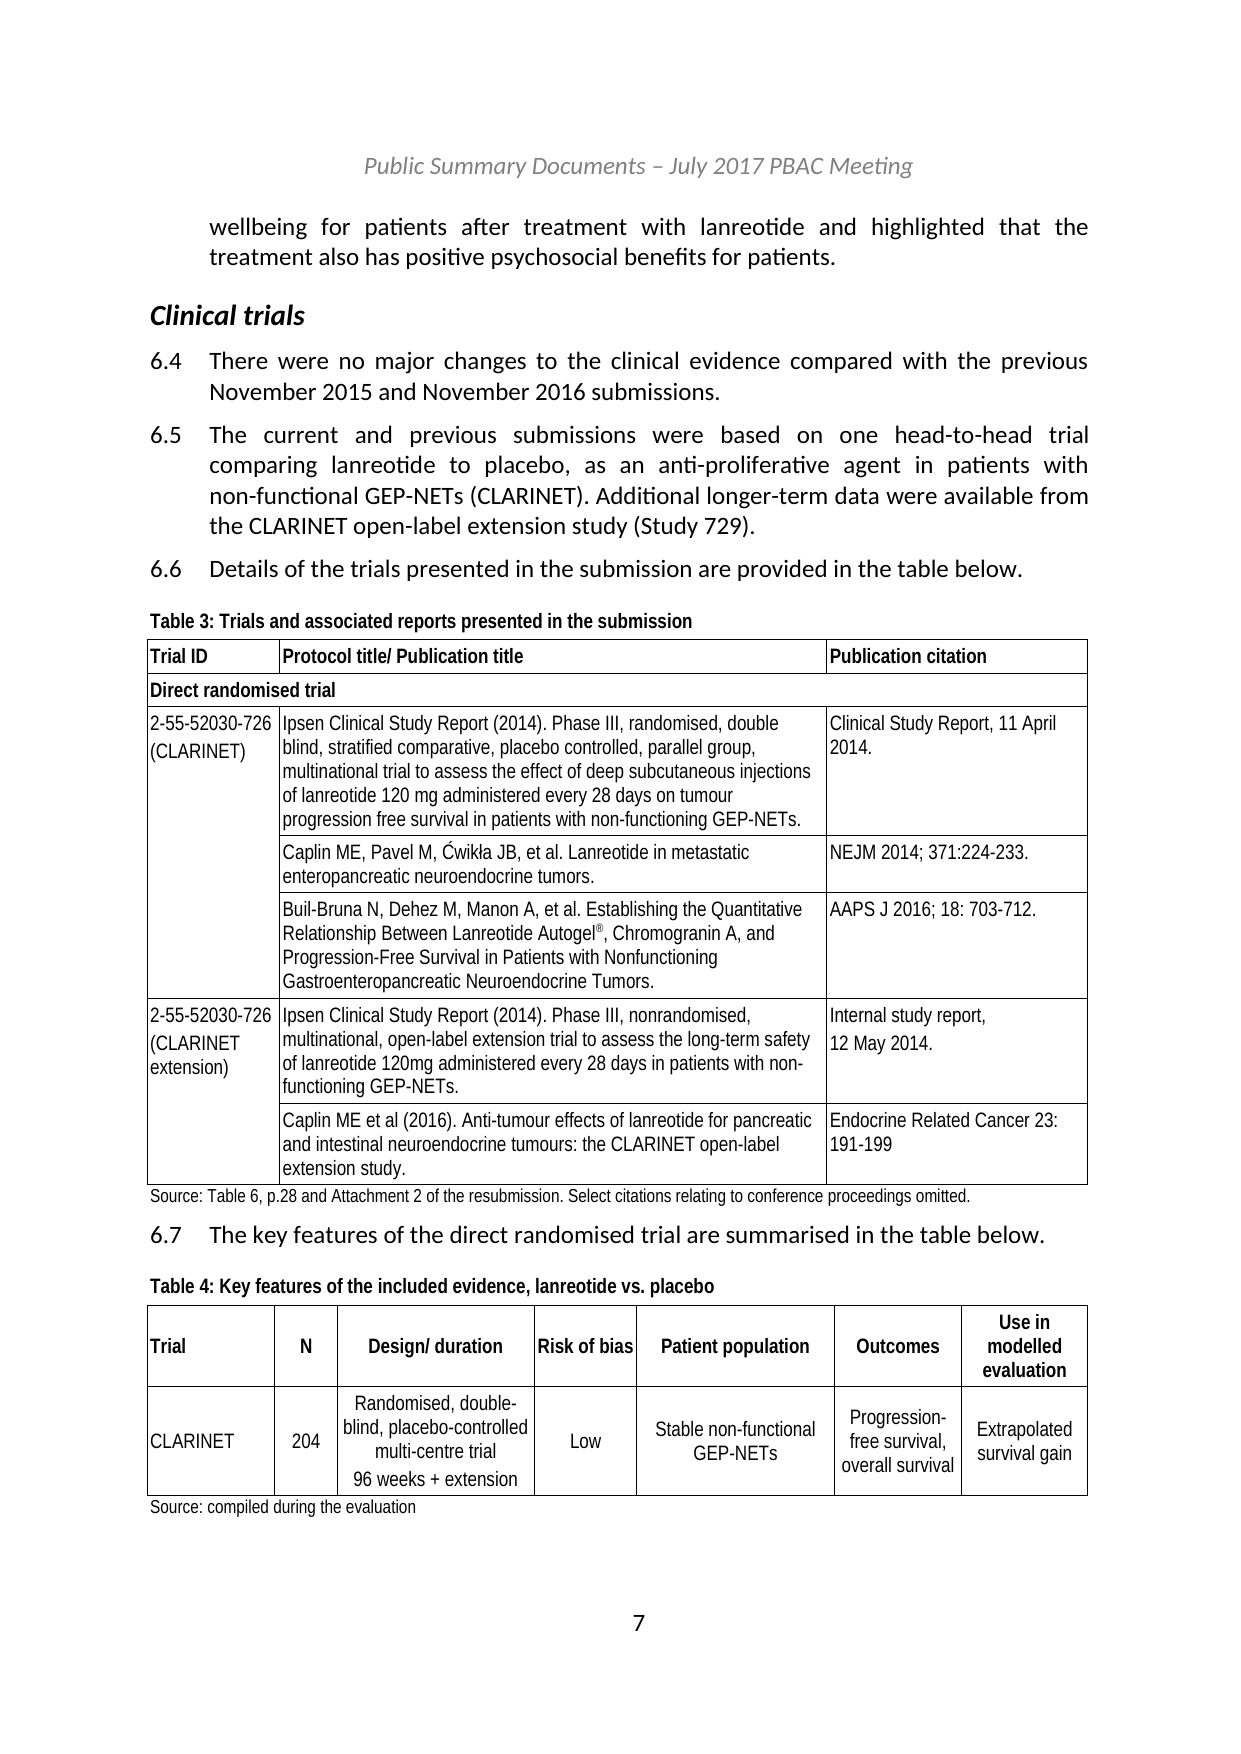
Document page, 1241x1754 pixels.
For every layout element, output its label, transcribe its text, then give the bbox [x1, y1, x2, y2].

table_cell Clinical Study Report, 11 April 2014. [827, 707, 1087, 835]
table_header Use in modelled evaluation [962, 1306, 1087, 1386]
table_cell 204 [275, 1387, 337, 1495]
table_cell Internal study report, 12 May 2014. [827, 999, 1087, 1103]
text Source: compiled during the evaluation [150, 1496, 1090, 1518]
table_cell Extrapolated survival gain [962, 1387, 1087, 1495]
table_cell Low [535, 1387, 636, 1495]
table_header Protocol title/ Publication title [280, 640, 826, 672]
table_header Publication citation [827, 640, 1087, 672]
table_header Outcomes [835, 1306, 961, 1386]
table_cell Randomised, double-blind, placebo-controlled multi-centre trial 96 weeks + extension [338, 1387, 534, 1495]
table_cell Ipsen Clinical Study Report (2014). Phase III, randomised, double blind, stratified comparative, placebo controlled, parallel group, multinational trial to assess the effect of deep subcutaneous injections of lanreotide 120 mg administered every 28 days on tumour progression free survival in patients with non-functioning GEP-NETs. [280, 707, 826, 835]
table_header Risk of bias [535, 1306, 636, 1386]
table_cell CLARINET [148, 1387, 274, 1495]
table_cell Ipsen Clinical Study Report (2014). Phase III, nonrandomised, multinational, open-label extension trial to assess the long-term safety of lanreotide 120mg administered every 28 days in patients with non-functioning GEP-NETs. [280, 999, 826, 1103]
table_cell 2-55-52030-726 (CLARINET) [148, 707, 279, 997]
table_header Design/ duration [338, 1306, 534, 1386]
table_cell 2-55-52030-726 (CLARINET extension) [148, 999, 279, 1184]
table_cell Progression-free survival, overall survival [835, 1387, 961, 1495]
table_cell AAPS J 2016; 18: 703-712. [827, 893, 1087, 997]
subtitle Clinical trials [150, 297, 1090, 333]
text The key features of the direct randomised trial are summarised in the table below. [150, 1219, 1090, 1249]
table_cell Caplin ME, Pavel M, Ćwikła JB, et al. Lanreotide in metastatic enteropancreatic neuroendocrine tumors. [280, 836, 826, 892]
text Details of the trials presented in the submission are provided in the table below. [150, 553, 1090, 584]
text Table 3: Trials and associated reports presented in the submission [150, 609, 1090, 633]
text Table 4: Key features of the included evidence, lanreotide vs. placebo [150, 1274, 1090, 1298]
table_header N [275, 1306, 337, 1386]
text The current and previous submissions were based on one head-to-head trial comparing lanreotide to placebo, as an anti-proliferative agent in patients with non-functional GEP-NETs (CLARINET). Additional longer-term data were available from the CLARINET open-label extension study (Study 729). [150, 419, 1090, 541]
table_cell Buil-Bruna N, Dehez M, Manon A, et al. Establishing the Quantitative Relationship Between Lanreotide Autogel®, Chromogranin A, and Progression-Free Survival in Patients with Nonfunctioning Gastroenteropancreatic Neuroendocrine Tumors. [280, 893, 826, 997]
text Source: Table 6, p.28 and Attachment 2 of the resubmission. Select citations relating to conference proceedings omitted. [150, 1185, 1090, 1206]
table_cell Endocrine Related Cancer 23: 191-199 [827, 1104, 1087, 1184]
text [150, 211, 1090, 272]
table_header Patient population [637, 1306, 834, 1386]
table_cell Stable non-functional GEP-NETs [637, 1387, 834, 1495]
table_header Trial ID [148, 640, 279, 672]
table_cell NEJM 2014; 371:224-233. [827, 836, 1087, 892]
text There were no major changes to the clinical evidence compared with the previous November 2015 and November 2016 submissions. [150, 345, 1090, 406]
table_cell Caplin ME et al (2016). Anti-tumour effects of lanreotide for pancreatic and intestinal neuroendocrine tumours: the CLARINET open-label extension study. [280, 1104, 826, 1184]
table_header Trial [148, 1306, 274, 1386]
table_cell Direct randomised trial [148, 674, 1087, 706]
